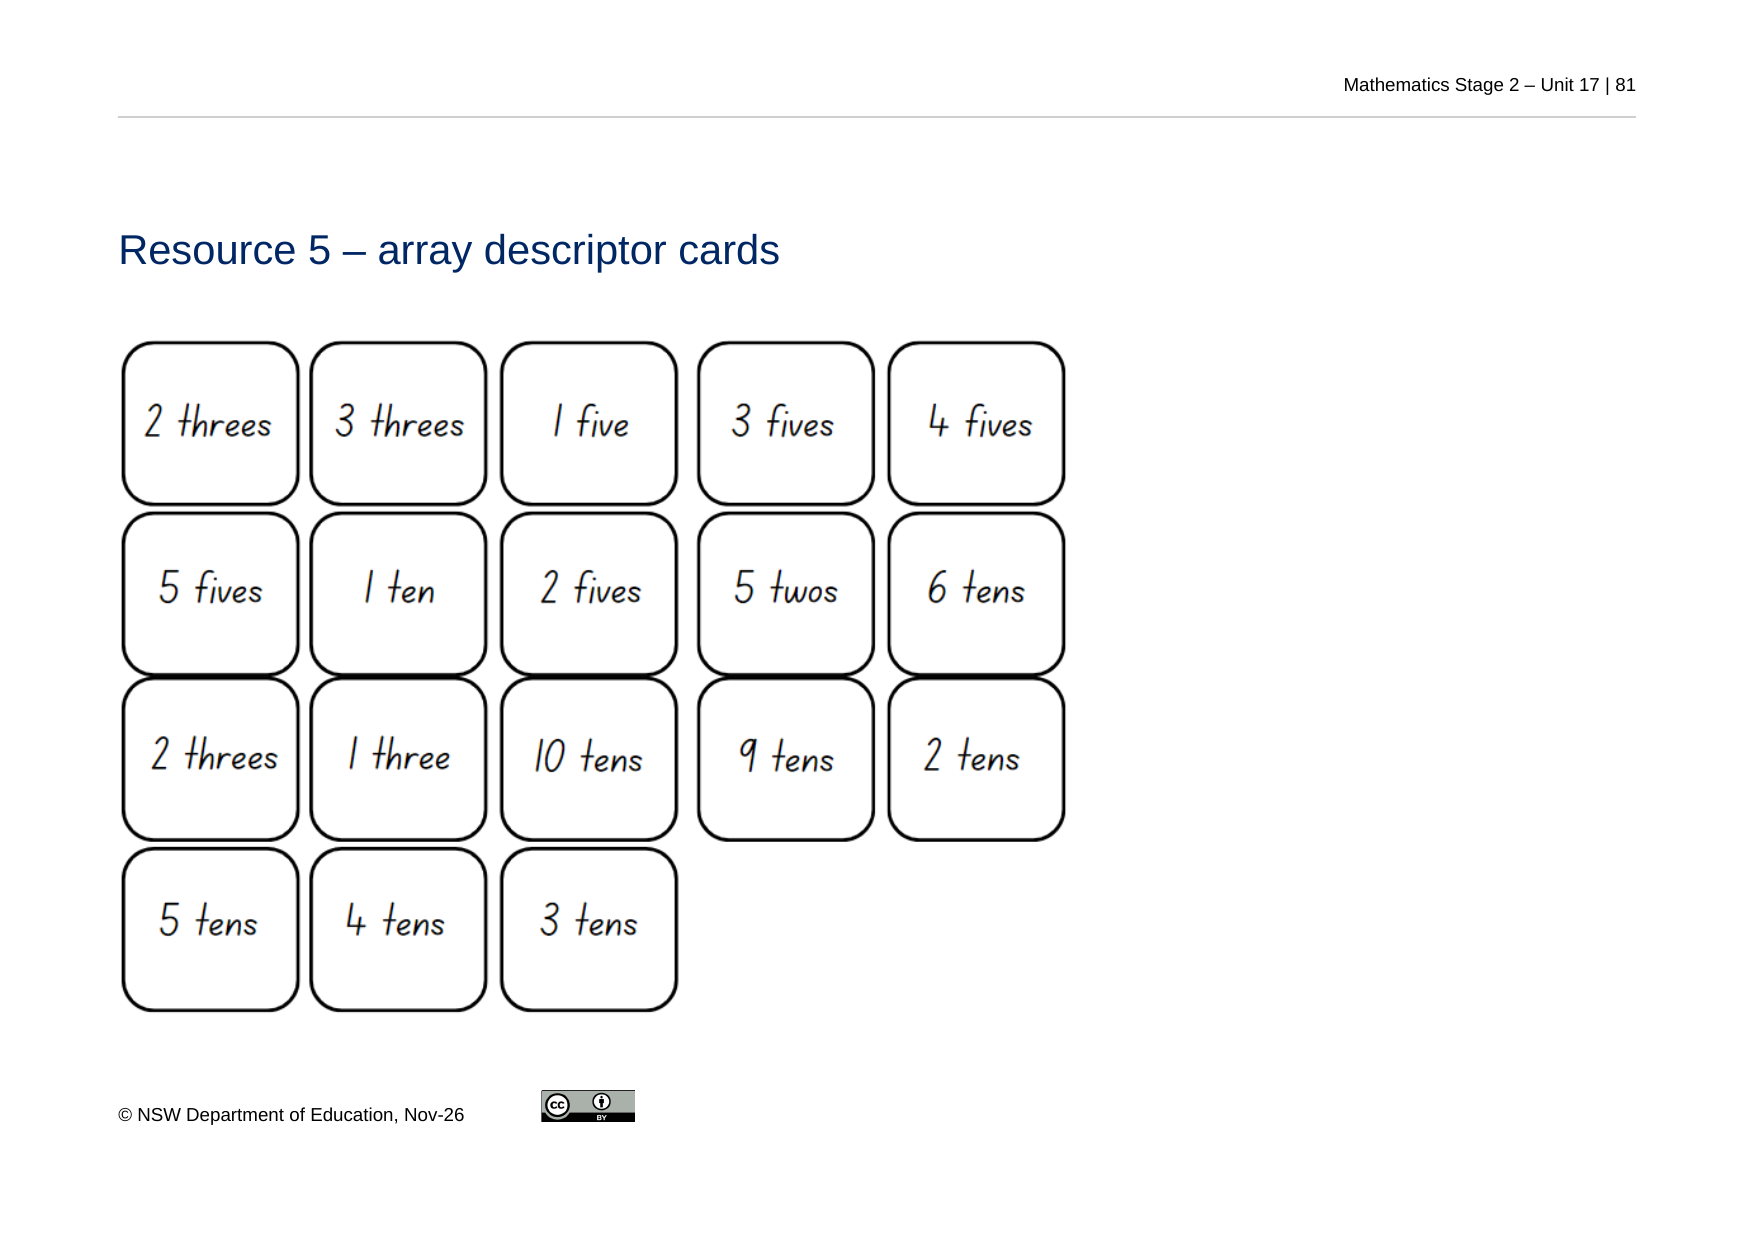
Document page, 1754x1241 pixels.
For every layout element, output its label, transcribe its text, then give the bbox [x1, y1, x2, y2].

picture [118, 334, 1073, 1021]
subtitle Resource 5 – array descriptor cards [118, 225, 1636, 273]
picture [541, 1090, 635, 1122]
